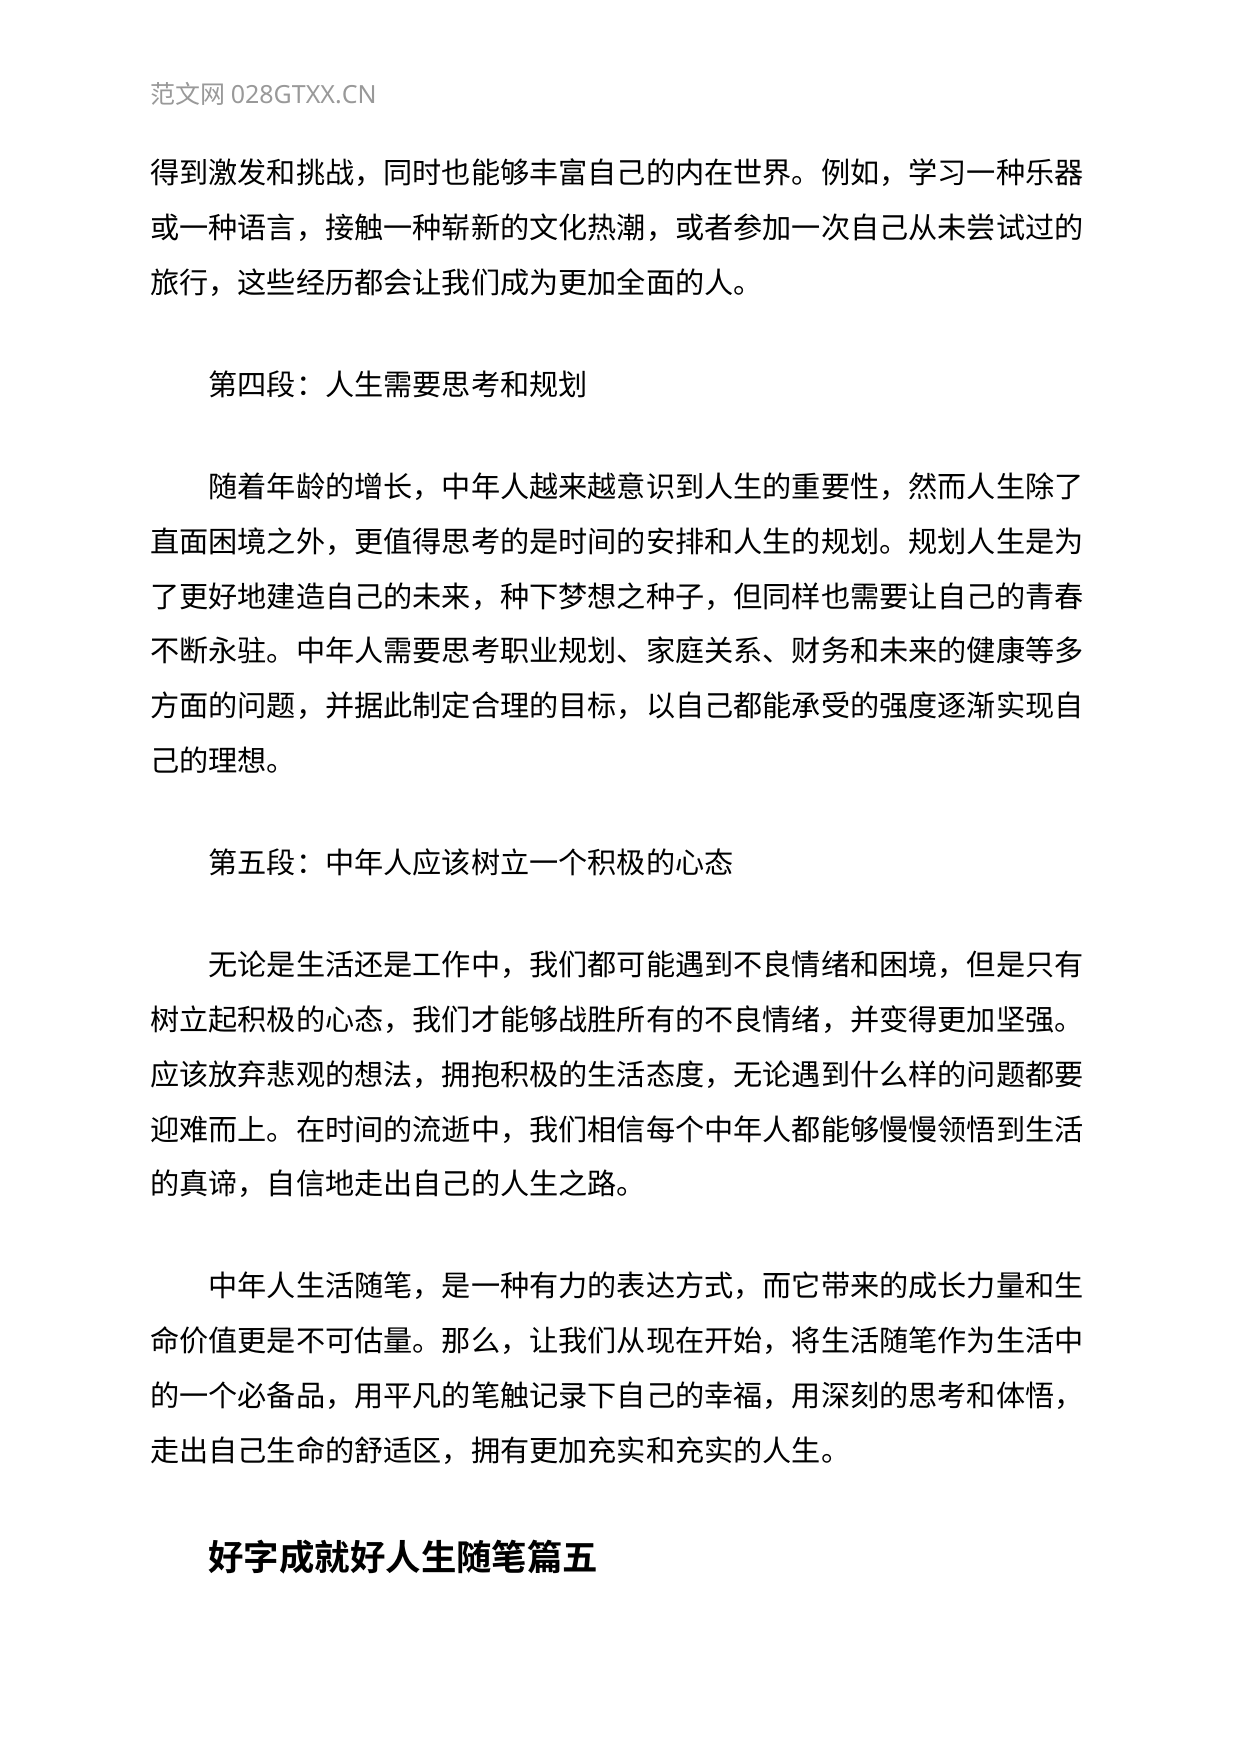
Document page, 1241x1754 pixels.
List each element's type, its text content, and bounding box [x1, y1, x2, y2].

text 中年人生活随笔，是一种有力的表达方式，而它带来的成长力量和生命价值更是不可估量。那么，让我们从现在开始，将生活随笔作为生活中的一个必备品，用平凡的笔触记录下自己的幸福，用深刻的思考和体悟，走出自己生命的舒适区，拥有更加充实和充实的人生。 [150, 1263, 1090, 1470]
text 随着年龄的增长，中年人越来越意识到人生的重要性，然而人生除了直面困境之外，更值得思考的是时间的安排和人生的规划。规划人生是为了更好地建造自己的未来，种下梦想之种子，但同样也需要让自己的青春不断永驻。中年人需要思考职业规划、家庭关系、财务和未来的健康等多方面的问题，并据此制定合理的目标，以自己都能承受的强度逐渐实现自己的理想。 [150, 463, 1090, 780]
text 无论是生活还是工作中，我们都可能遇到不良情绪和困境，但是只有树立起积极的心态，我们才能够战胜所有的不良情绪，并变得更加坚强。应该放弃悲观的想法，拥抱积极的生活态度，无论遇到什么样的问题都要迎难而上。在时间的流逝中，我们相信每个中年人都能够慢慢领悟到生活的真谛，自信地走出自己的人生之路。 [150, 941, 1090, 1203]
text 好字成就好人生随笔篇五 [150, 1529, 1090, 1580]
text 第四段：人生需要思考和规划 [150, 362, 1090, 404]
text 第五段：中年人应该树立一个积极的心态 [150, 839, 1090, 882]
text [150, 150, 1090, 302]
